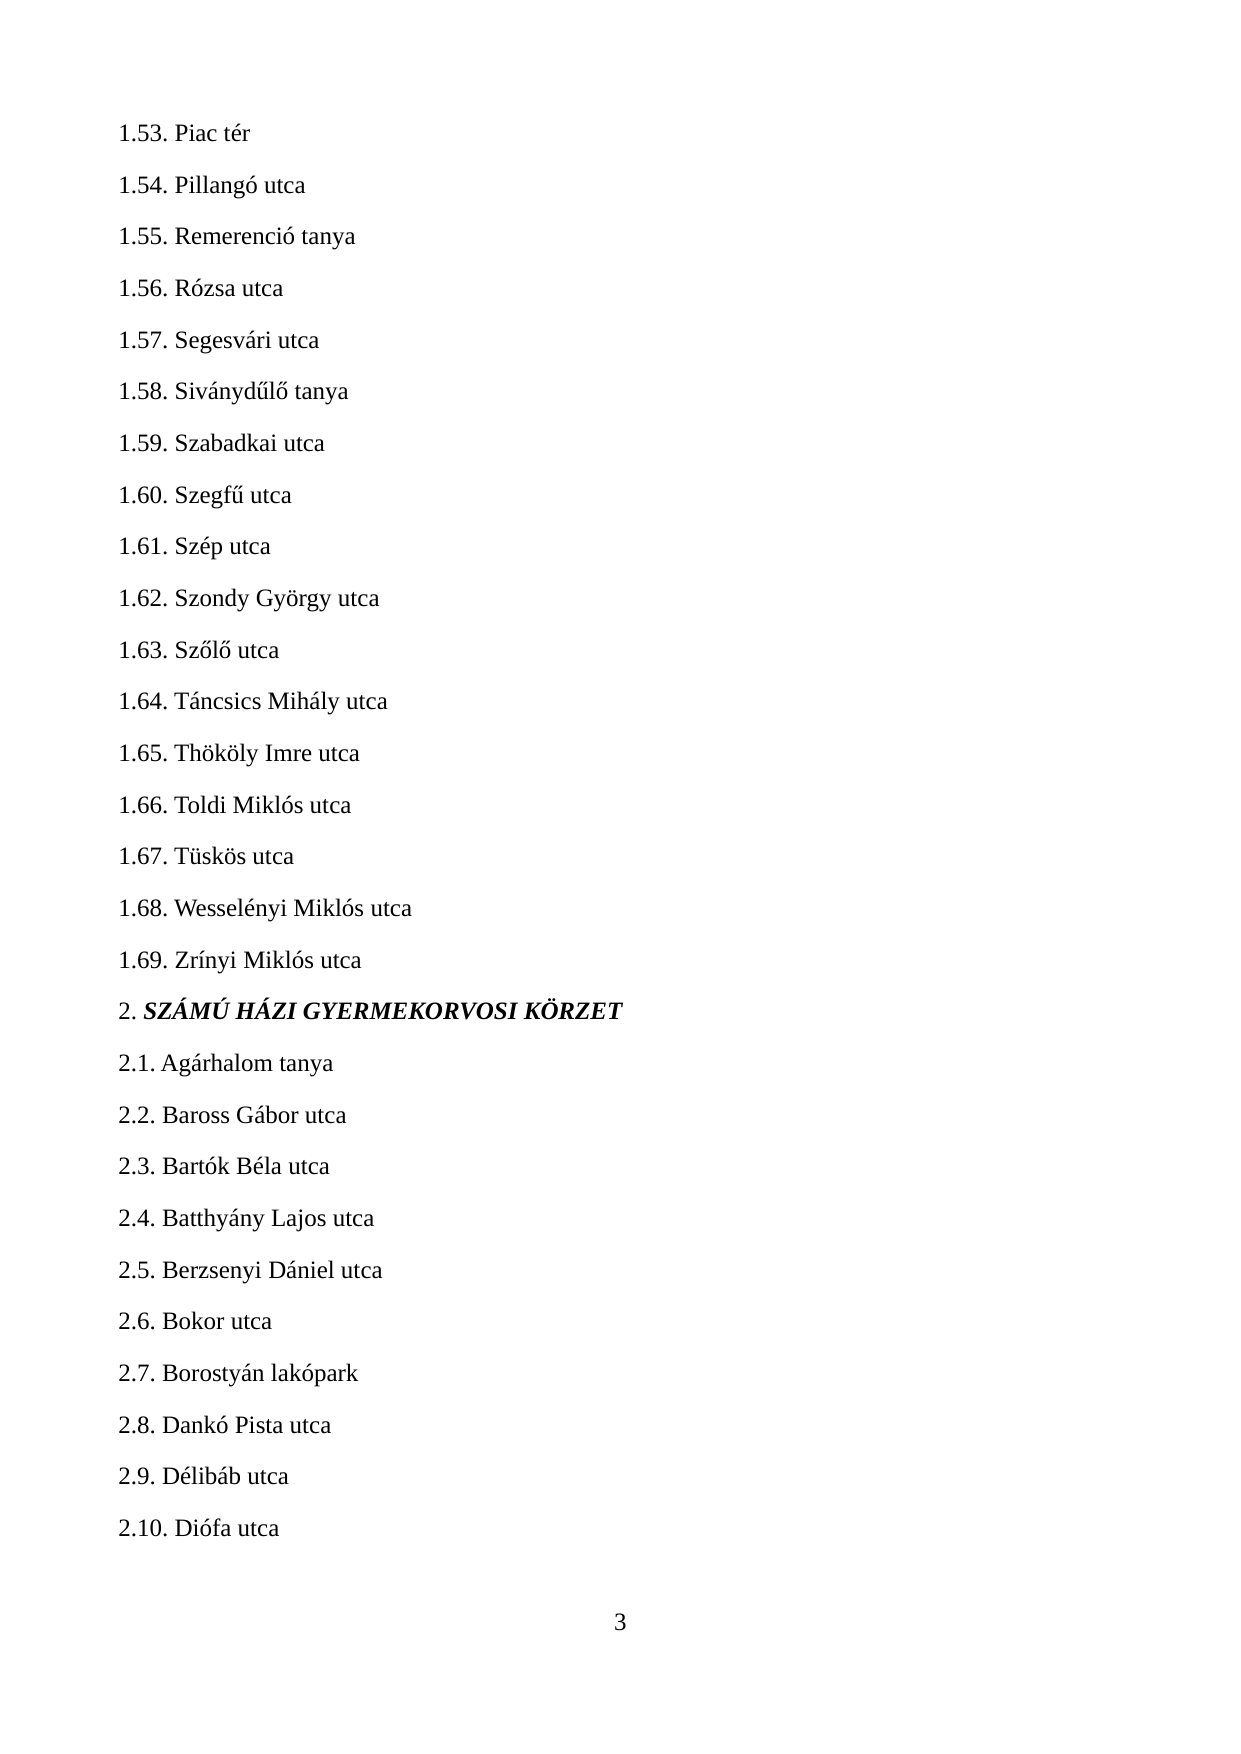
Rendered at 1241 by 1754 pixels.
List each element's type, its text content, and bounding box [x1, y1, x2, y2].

text 2.7. Borostyán lakópark [118, 1358, 1122, 1387]
text 1.64. Táncsics Mihály utca [118, 686, 1122, 715]
text 1.61. Szép utca [118, 531, 1122, 560]
text 1.55. Remerenció tanya [118, 221, 1122, 250]
text 2.4. Batthyány Lajos utca [118, 1203, 1122, 1232]
text 1.58. Siványdűlő tanya [118, 376, 1122, 405]
text 1.68. Wesselényi Miklós utca [118, 893, 1122, 922]
text 1.53. Piac tér [118, 118, 1122, 147]
text 2.10. Diófa utca [118, 1513, 1122, 1542]
text 1.69. Zrínyi Miklós utca [118, 945, 1122, 973]
text 1.67. Tüskös utca [118, 841, 1122, 870]
text 1.65. Thököly Imre utca [118, 738, 1122, 767]
text 2.2. Baross Gábor utca [118, 1100, 1122, 1128]
text 2. SZÁMÚ HÁZI GYERMEKORVOSI KÖRZET [118, 996, 1122, 1025]
text 2.1. Agárhalom tanya [118, 1048, 1122, 1077]
text 2.3. Bartók Béla utca [118, 1151, 1122, 1180]
text 2.9. Délibáb utca [118, 1461, 1122, 1490]
text 1.60. Szegfű utca [118, 480, 1122, 508]
text 1.56. Rózsa utca [118, 273, 1122, 302]
text 1.54. Pillangó utca [118, 170, 1122, 198]
text 1.66. Toldi Miklós utca [118, 790, 1122, 818]
text 2.5. Berzsenyi Dániel utca [118, 1255, 1122, 1283]
text 1.63. Szőlő utca [118, 635, 1122, 663]
text 2.8. Dankó Pista utca [118, 1410, 1122, 1438]
text 1.62. Szondy György utca [118, 583, 1122, 612]
text 2.6. Bokor utca [118, 1306, 1122, 1335]
text 1.59. Szabadkai utca [118, 428, 1122, 457]
text 1.57. Segesvári utca [118, 325, 1122, 353]
